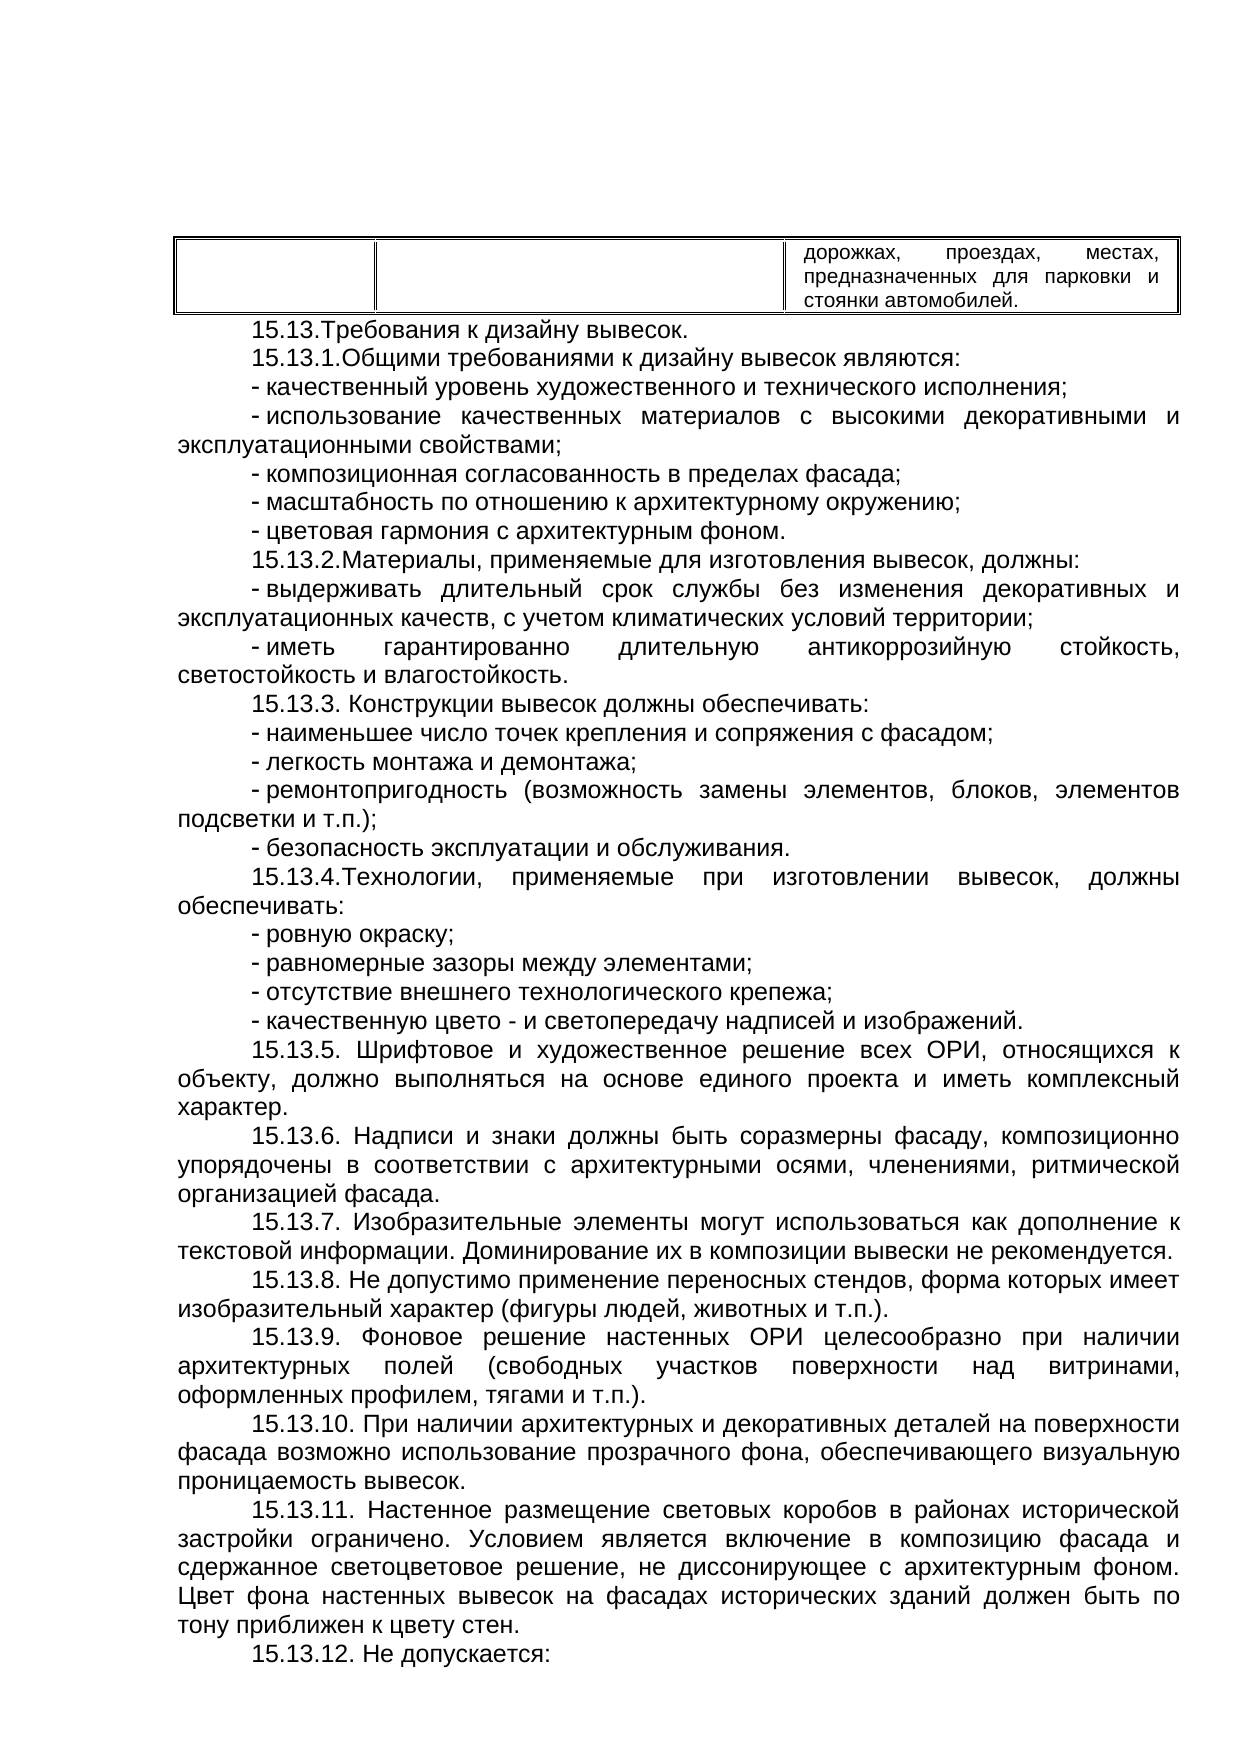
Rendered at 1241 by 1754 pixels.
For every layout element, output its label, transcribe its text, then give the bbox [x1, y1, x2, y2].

table_cell Стелы [177, 240, 376, 311]
text 15.13.11. Настенное размещение световых коробов в районах исторической застройки ограничено. Условием является включение в композицию фасада и сдержанное светоцветовое решение, не диссонирующее с архитектурным фоном. Цвет фона настенных вывесок на фасадах исторических зданий должен быть по тону приближен к цвету стен. [177, 1495, 1181, 1639]
list наименьшее число точек крепления и сопряжения с фасадом; [177, 718, 1181, 747]
list 15.13.Требования к дизайну вывесок. [177, 315, 1181, 343]
list безопасность эксплуатации и обслуживания. [177, 833, 1181, 862]
list равномерные зазоры между элементами; [177, 948, 1181, 977]
list отсутствие внешнего технологического крепежа; [177, 977, 1181, 1006]
list иметь гарантированно длительную антикоррозийную стойкость, светостойкость и влагостойкость. [177, 631, 1181, 689]
text 15.13.12. Не допускается: [177, 1639, 1181, 1667]
list использование качественных материалов с высокими декоративными и эксплуатационными свойствами; [177, 401, 1181, 458]
text 15.13.6. Надписи и знаки должны быть соразмерны фасаду, композиционно упорядочены в соответствии с архитектурными осями, членениями, ритмической организацией фасада. [177, 1121, 1181, 1207]
text 15.13.7. Изобразительные элементы могут использоваться как дополнение к текстовой информации. Доминирование их в композиции вывески не рекомендуется. [177, 1207, 1181, 1265]
text 15.13.5. Шрифтовое и художественное решение всех ОРИ, относящихся к объекту, должно выполняться на основе единого проекта и иметь комплексный характер. [177, 1035, 1181, 1121]
list масштабность по отношению к архитектурному окружению; [177, 487, 1181, 516]
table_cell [376, 240, 784, 311]
list композиционная согласованность в пределах фасада; [177, 458, 1181, 487]
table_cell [785, 240, 1177, 311]
text 15.13.2.Материалы, применяемые для изготовления вывесок, должны: [177, 545, 1181, 574]
list качественную цвето - и светопередачу надписей и изображений. [177, 1006, 1181, 1035]
list ровную окраску; [177, 919, 1181, 948]
list легкость монтажа и демонтажа; [177, 747, 1181, 776]
list качественный уровень художественного и технического исполнения; [177, 372, 1181, 401]
list 15.13.1.Общими требованиями к дизайну вывесок являются: [177, 343, 1181, 372]
text 15.13.10. При наличии архитектурных и декоративных деталей на поверхности фасада возможно использование прозрачного фона, обеспечивающего визуальную проницаемость вывесок. [177, 1409, 1181, 1495]
list ремонтопригодность (возможность замены элементов, блоков, элементов подсветки и т.п.); [177, 776, 1181, 833]
list цветовая гармония с архитектурным фоном. [177, 516, 1181, 545]
list выдерживать длительный срок службы без изменения декоративных и эксплуатационных качеств, с учетом климатических условий территории; [177, 574, 1181, 631]
text 15.13.9. Фоновое решение настенных ОРИ целесообразно при наличии архитектурных полей (свободных участков поверхности над витринами, оформленных профилем, тягами и т.п.). [177, 1322, 1181, 1409]
text 15.13.3. Конструкции вывесок должны обеспечивать: [177, 689, 1181, 718]
text 15.13.4.Технологии, применяемые при изготовлении вывесок, должны обеспечивать: [177, 862, 1181, 919]
text 15.13.8. Не допустимо применение переносных стендов, форма которых имеет изобразительный характер (фигуры людей, животных и т.п.). [177, 1265, 1181, 1322]
